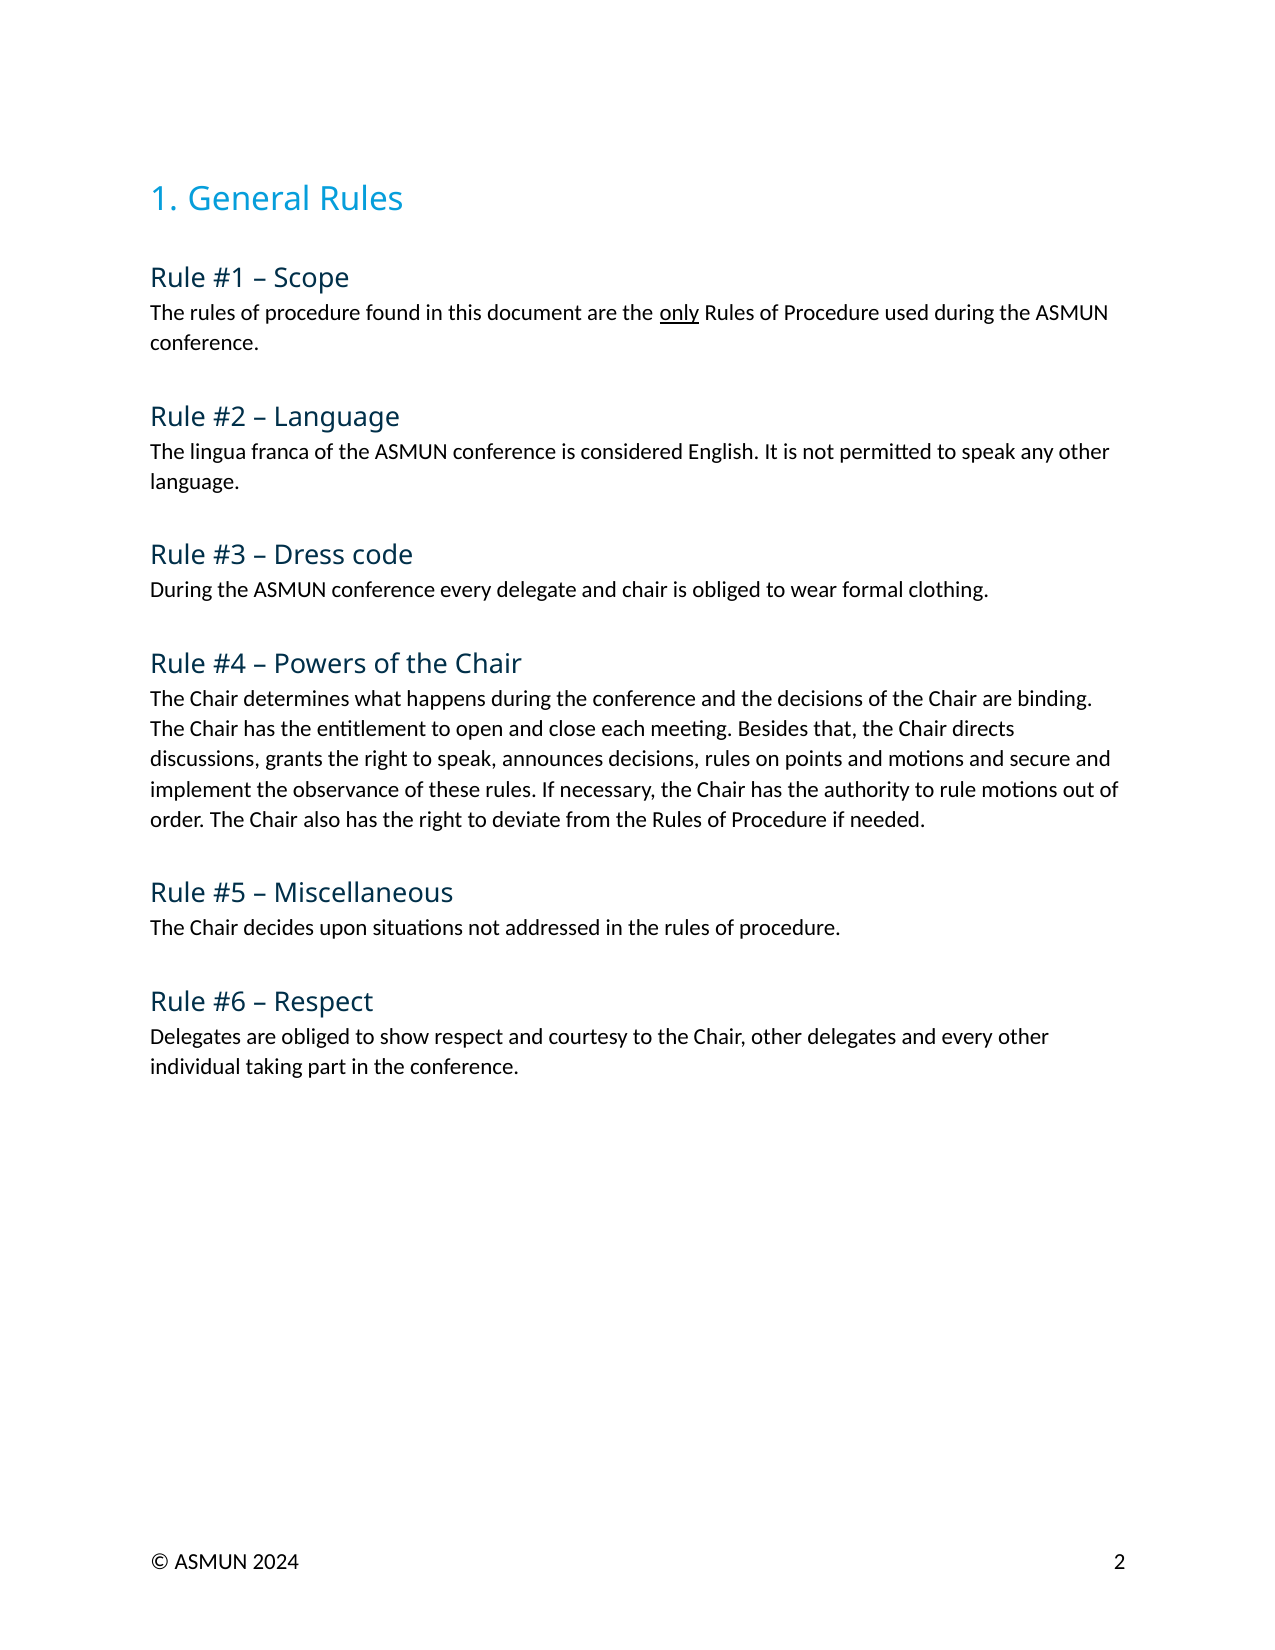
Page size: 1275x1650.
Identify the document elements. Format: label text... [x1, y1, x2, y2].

subtitle Rule #1 – Scope [150, 258, 1125, 295]
text The rules of procedure found in this document are the only Rules of Procedure used during the ASMUN conference. [150, 298, 1125, 356]
subtitle Rule #3 – Dress code [150, 536, 1125, 573]
text The Chair determines what happens during the conference and the decisions of the Chair are binding. The Chair has the entitlement to open and close each meeting. Besides that, the Chair directs discussions, grants the right to speak, announces decisions, rules on points and motions and secure and implement the observance of these rules. If necessary, the Chair has the authority to rule motions out of order. The Chair also has the right to deviate from the Rules of Procedure if needed. [150, 684, 1125, 833]
subtitle Rule #2 – Language [150, 397, 1125, 434]
subtitle Rule #6 – Respect [150, 982, 1125, 1019]
text Delegates are obliged to show respect and courtesy to the Chair, other delegates and every other individual taking part in the conference. [150, 1022, 1125, 1080]
subtitle Rule #5 – Miscellaneous [150, 874, 1125, 911]
subtitle General Rules [150, 175, 1125, 220]
text The Chair decides upon situations not addressed in the rules of procedure. [150, 913, 1125, 942]
text The lingua franca of the ASMUN conference is considered English. It is not permitted to speak any other language. [150, 437, 1125, 495]
text During the ASMUN conference every delegate and chair is obliged to wear formal clothing. [150, 576, 1125, 604]
subtitle Rule #4 – Powers of the Chair [150, 644, 1125, 681]
